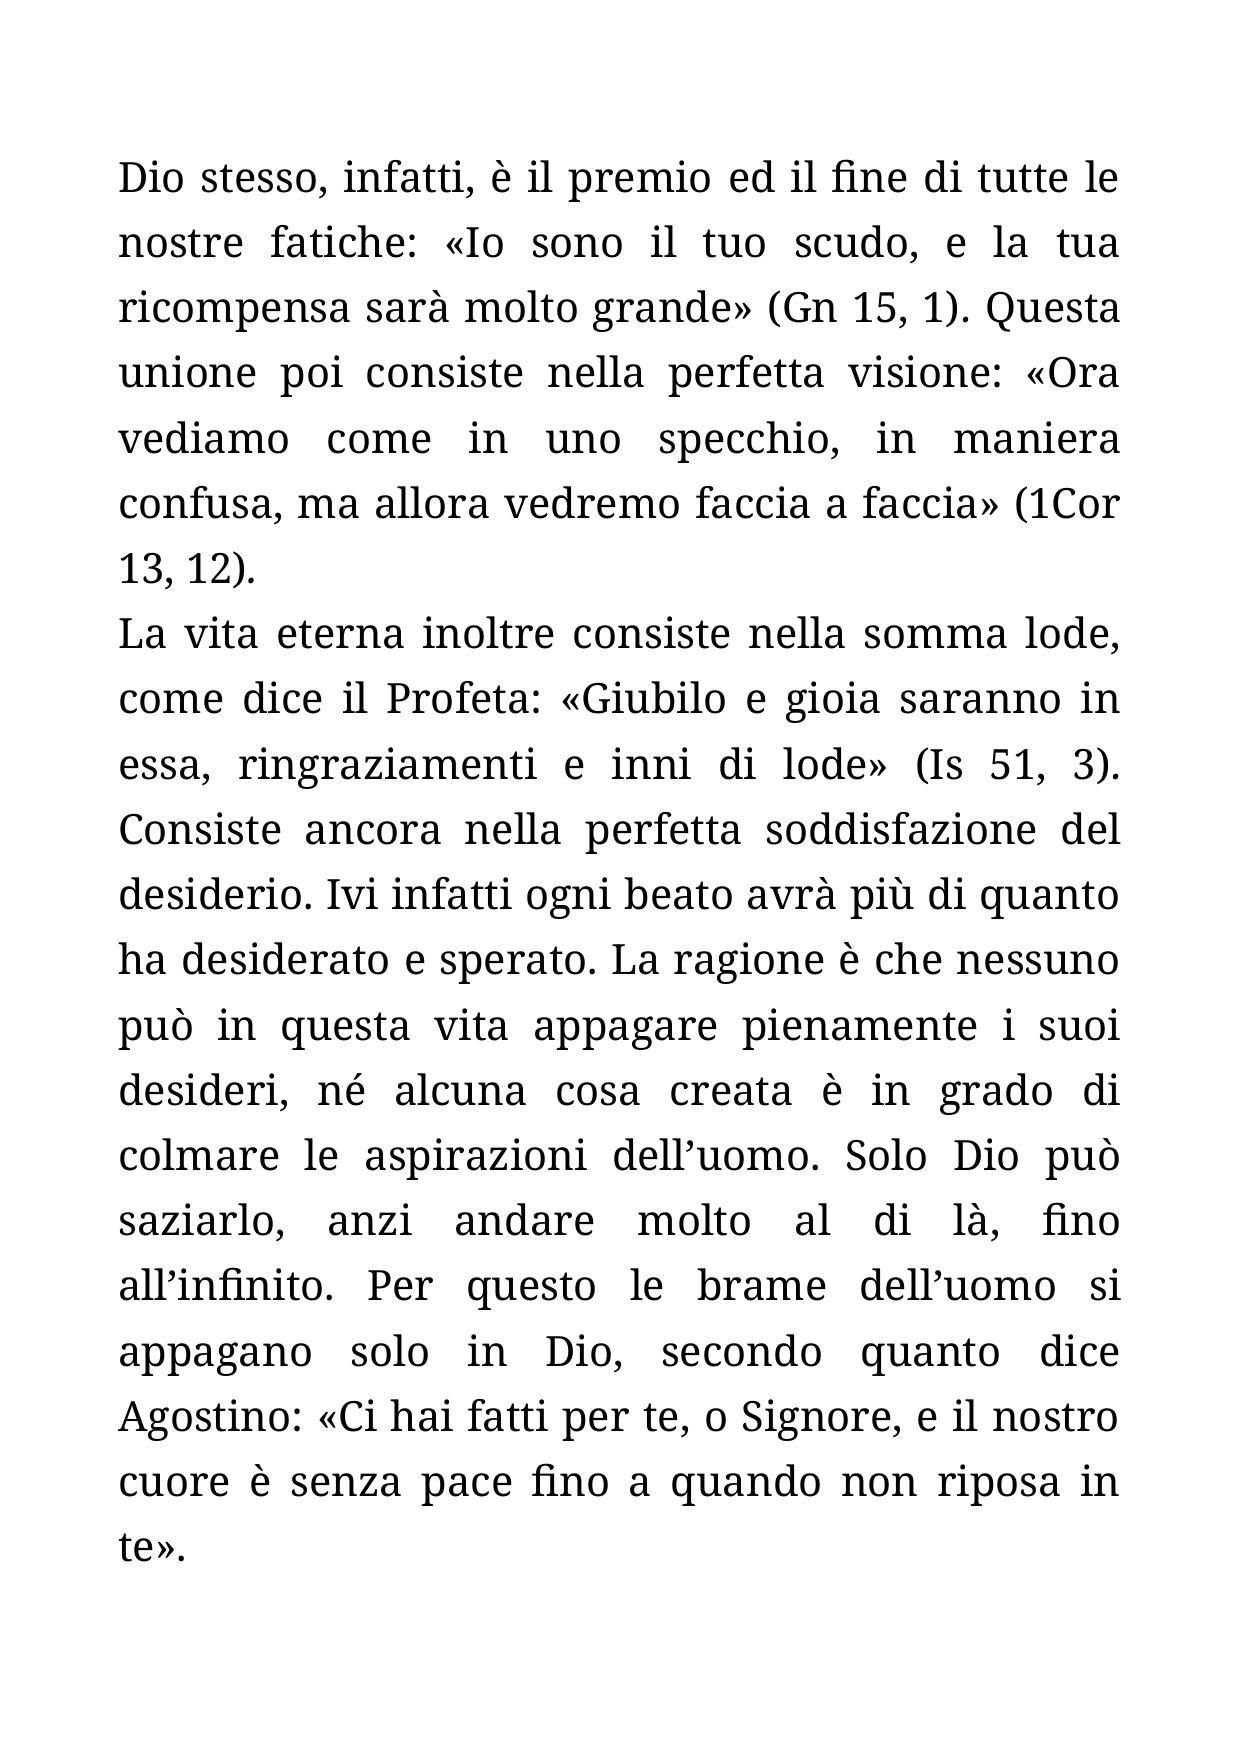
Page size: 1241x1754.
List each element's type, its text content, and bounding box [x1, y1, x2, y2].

text Dio stesso, infatti, è il premio ed il fine di tutte le nostre fatiche: «Io sono il tuo scudo, e la tua ricompensa sarà molto grande» (Gn 15, 1). Questa unione poi consiste nella perfetta visione: «Ora vediamo come in uno specchio, in maniera confusa, ma allora vedremo faccia a faccia» (1Cor 13, 12). [118, 148, 1122, 596]
text La vita eterna inoltre consiste nella somma lode, come dice il Profeta: «Giubilo e gioia saranno in essa, ringraziamenti e inni di lode» (Is 51, 3). Consiste ancora nella perfetta soddisfazione del desiderio. Ivi infatti ogni beato avrà più di quanto ha desiderato e sperato. La ragione è che nessuno può in questa vita appagare pienamente i suoi desideri, né alcuna cosa creata è in grado di colmare le aspirazioni dell’uomo. Solo Dio può saziarlo, anzi andare molto al di là, fino all’infinito. Per questo le brame dell’uomo si appagano solo in Dio, secondo quanto dice Agostino: «Ci hai fatti per te, o Signore, e il nostro cuore è senza pace fino a quando non riposa in te». [118, 604, 1122, 1574]
